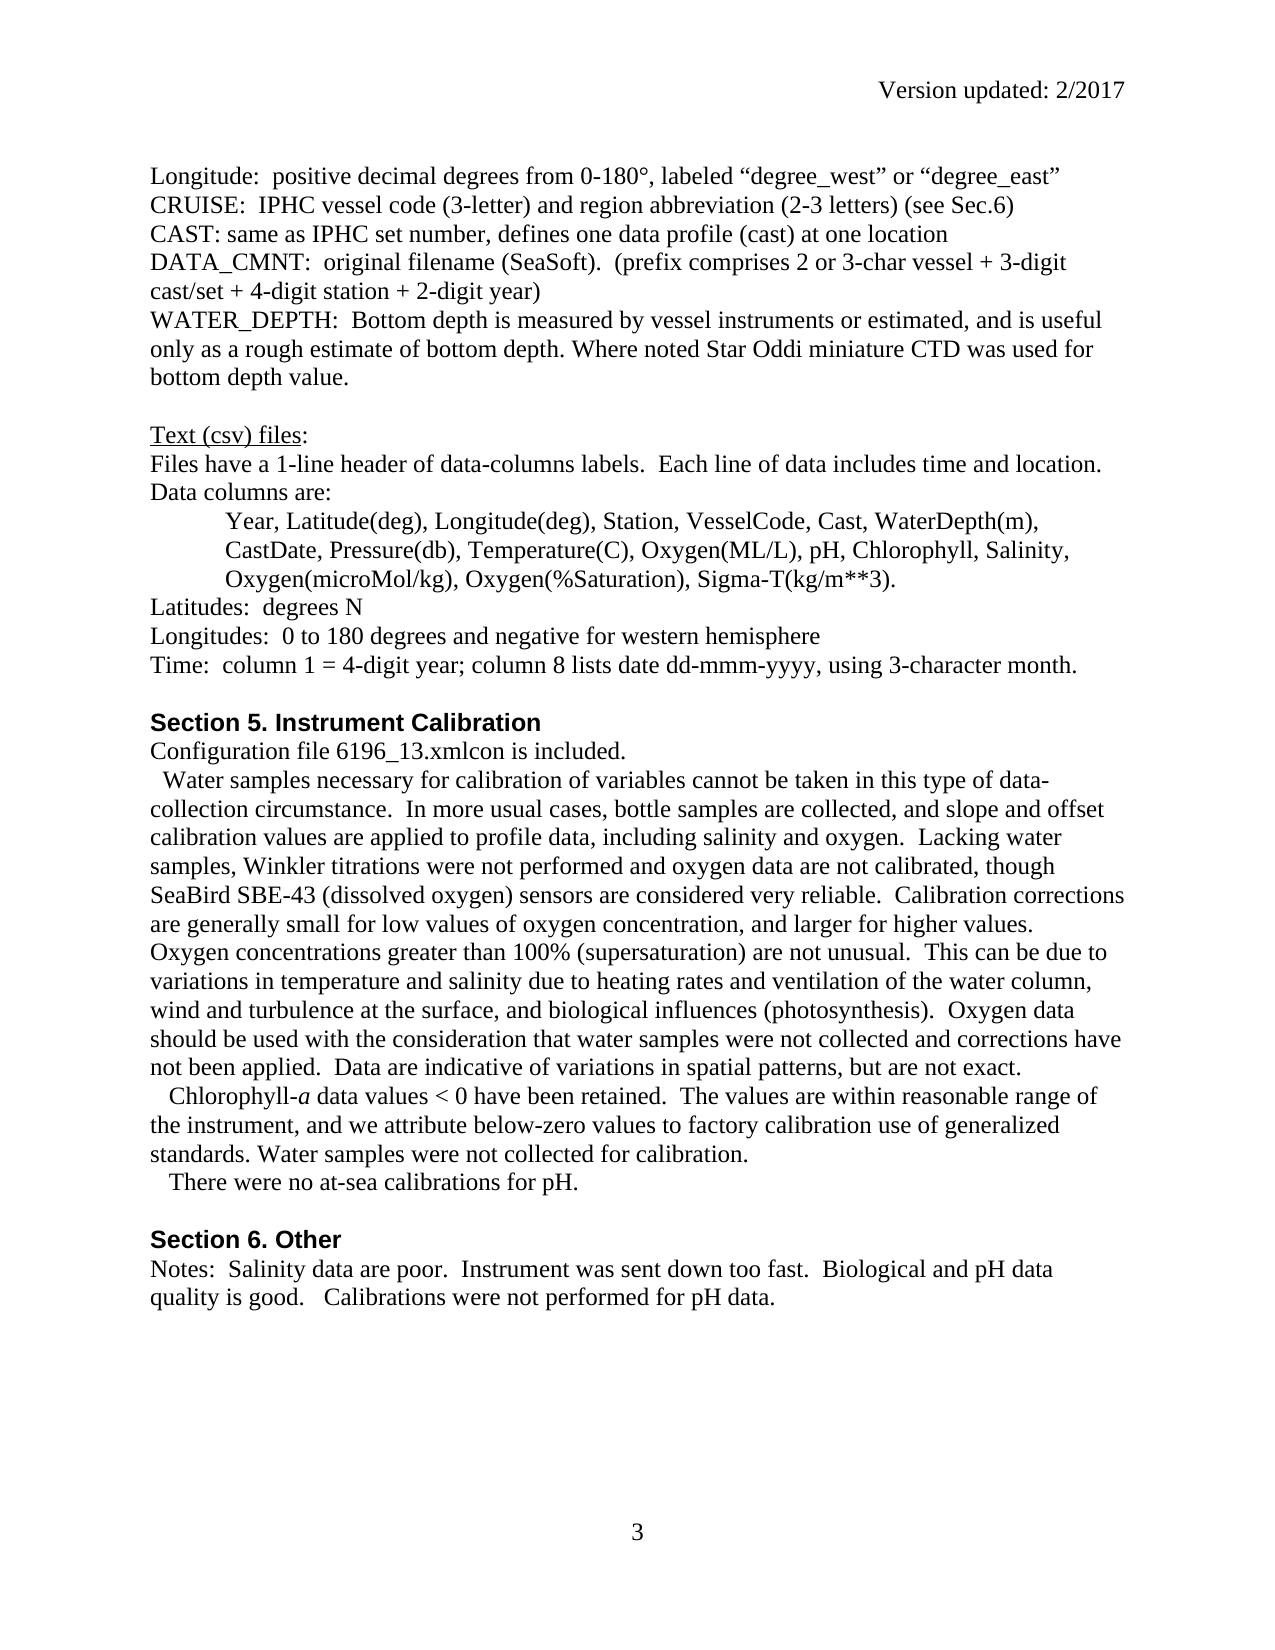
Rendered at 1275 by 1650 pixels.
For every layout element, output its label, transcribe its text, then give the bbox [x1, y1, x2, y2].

text There were no at-sea calibrations for pH. [150, 1167, 1125, 1196]
text Chlorophyll-a data values < 0 have been retained. The values are within reasonable range of the instrument, and we attribute below-zero values to factory calibration use of generalized standards. Water samples were not collected for calibration. [150, 1081, 1125, 1167]
text Water samples necessary for calibration of variables cannot be taken in this type of data-collection circumstance. In more usual cases, bottle samples are collected, and slope and offset calibration values are applied to profile data, including salinity and oxygen. Lacking water samples, Winkler titrations were not performed and oxygen data are not calibrated, though SeaBird SBE-43 (dissolved oxygen) sensors are considered very reliable. Calibration corrections are generally small for low values of oxygen concentration, and larger for higher values. Oxygen concentrations greater than 100% (supersaturation) are not unusual. This can be due to variations in temperature and salinity due to heating rates and ventilation of the water column, wind and turbulence at the surface, and biological influences (photosynthesis). Oxygen data should be used with the consideration that water samples were not collected and corrections have not been applied. Data are indicative of variations in spatial patterns, but are not exact. [150, 765, 1125, 1081]
text Longitude: positive decimal degrees from 0-180°, labeled “degree_west” or “degree_east” [150, 161, 1125, 190]
text Latitudes: degrees N [150, 592, 1125, 621]
text Files have a 1-line header of data-columns labels. Each line of data includes time and location. [150, 449, 1125, 477]
text CAST: same as IPHC set number, defines one data profile (cast) at one location [150, 219, 1125, 247]
text Configuration file 6196_13.xmlcon is included. [150, 736, 1125, 765]
text Text (csv) files: [150, 420, 1125, 449]
text CRUISE: IPHC vessel code (3-letter) and region abbreviation (2-3 letters) (see Sec.6) [150, 190, 1125, 219]
text Section 5. Instrument Calibration [150, 707, 1125, 736]
text WATER_DEPTH: Bottom depth is measured by vessel instruments or estimated, and is useful only as a rough estimate of bottom depth. Where noted Star Oddi miniature CTD was used for bottom depth value. [150, 305, 1125, 391]
text Year, Latitude(deg), Longitude(deg), Station, VesselCode, Cast, WaterDepth(m), CastDate, Pressure(db), Temperature(C), Oxygen(ML/L), pH, Chlorophyll, Salinity, Oxygen(microMol/kg), Oxygen(%Saturation), Sigma-T(kg/m**3). [225, 506, 1125, 592]
text Section 6. Other [150, 1225, 1125, 1254]
text Longitudes: 0 to 180 degrees and negative for western hemisphere [150, 621, 1125, 650]
text Time: column 1 = 4-digit year; column 8 lists date dd-mmm-yyyy, using 3-character month. [150, 650, 1125, 679]
text Notes: Salinity data are poor. Instrument was sent down too fast. Biological and pH data quality is good. Calibrations were not performed for pH data. [150, 1254, 1125, 1311]
text DATA_CMNT: original filename (SeaSoft). (prefix comprises 2 or 3-char vessel + 3-digit cast/set + 4-digit station + 2-digit year) [150, 247, 1125, 305]
text Data columns are: [150, 477, 1125, 506]
